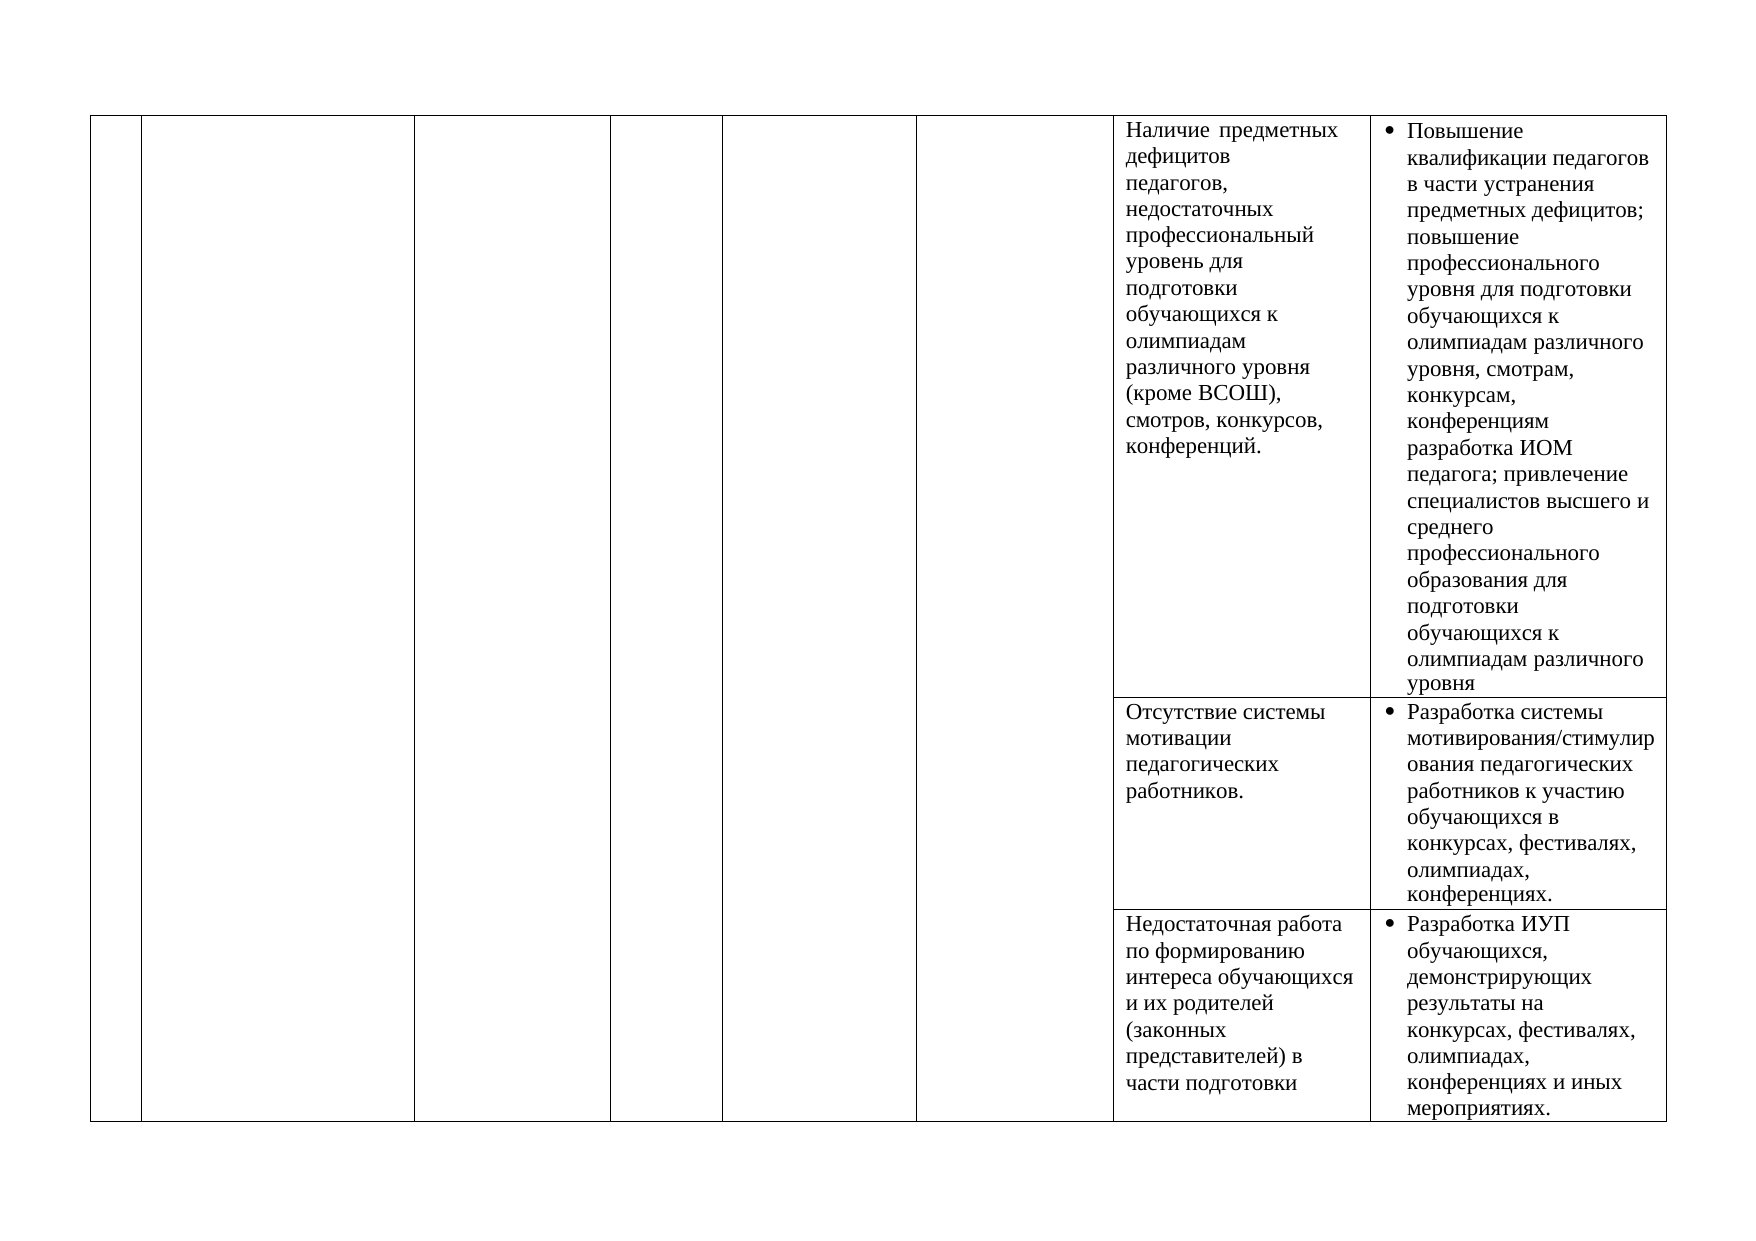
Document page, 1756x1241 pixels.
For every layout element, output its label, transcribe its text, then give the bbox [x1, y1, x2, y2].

table_header [91, 116, 141, 1121]
table_header Повышение квалификации педагогов в части устранения предметных дефицитов; повышение профессионального уровня для подготовки обучающихся к олимпиадам различного уровня, смотрам, конкурсам, конференциям разработка ИОМ педагога; привлечение специалистов высшего и среднего профессионального образования для подготовки обучающихся к олимпиадам различного уровня [1371, 116, 1666, 697]
table_header [142, 116, 414, 1121]
table_header Наличие предметных дефицитов педагогов, недостаточных профессиональный уровень для подготовки обучающихся к олимпиадам различного уровня (кроме ВСОШ), смотров, конкурсов, конференций. [1114, 116, 1370, 697]
table_cell Разработка системы мотивирования/стимулир ования педагогических работников к участию обучающихся в конкурсах, фестивалях, олимпиадах, конференциях. [1371, 698, 1666, 909]
table_cell Отсутствие системы мотивации педагогических работников. [1114, 698, 1370, 909]
table_cell Разработка ИУП обучающихся, демонстрирующих результаты на конкурсах, фестивалях, олимпиадах, конференциях и иных мероприятиях. [1371, 910, 1666, 1121]
table_header [611, 116, 722, 1121]
table_header [415, 116, 610, 1121]
table_cell Недостаточная работа по формированию интереса обучающихся и их родителей (законных представителей) в части подготовки [1114, 910, 1370, 1121]
table_header [917, 116, 1113, 1121]
table_header [723, 116, 916, 1121]
